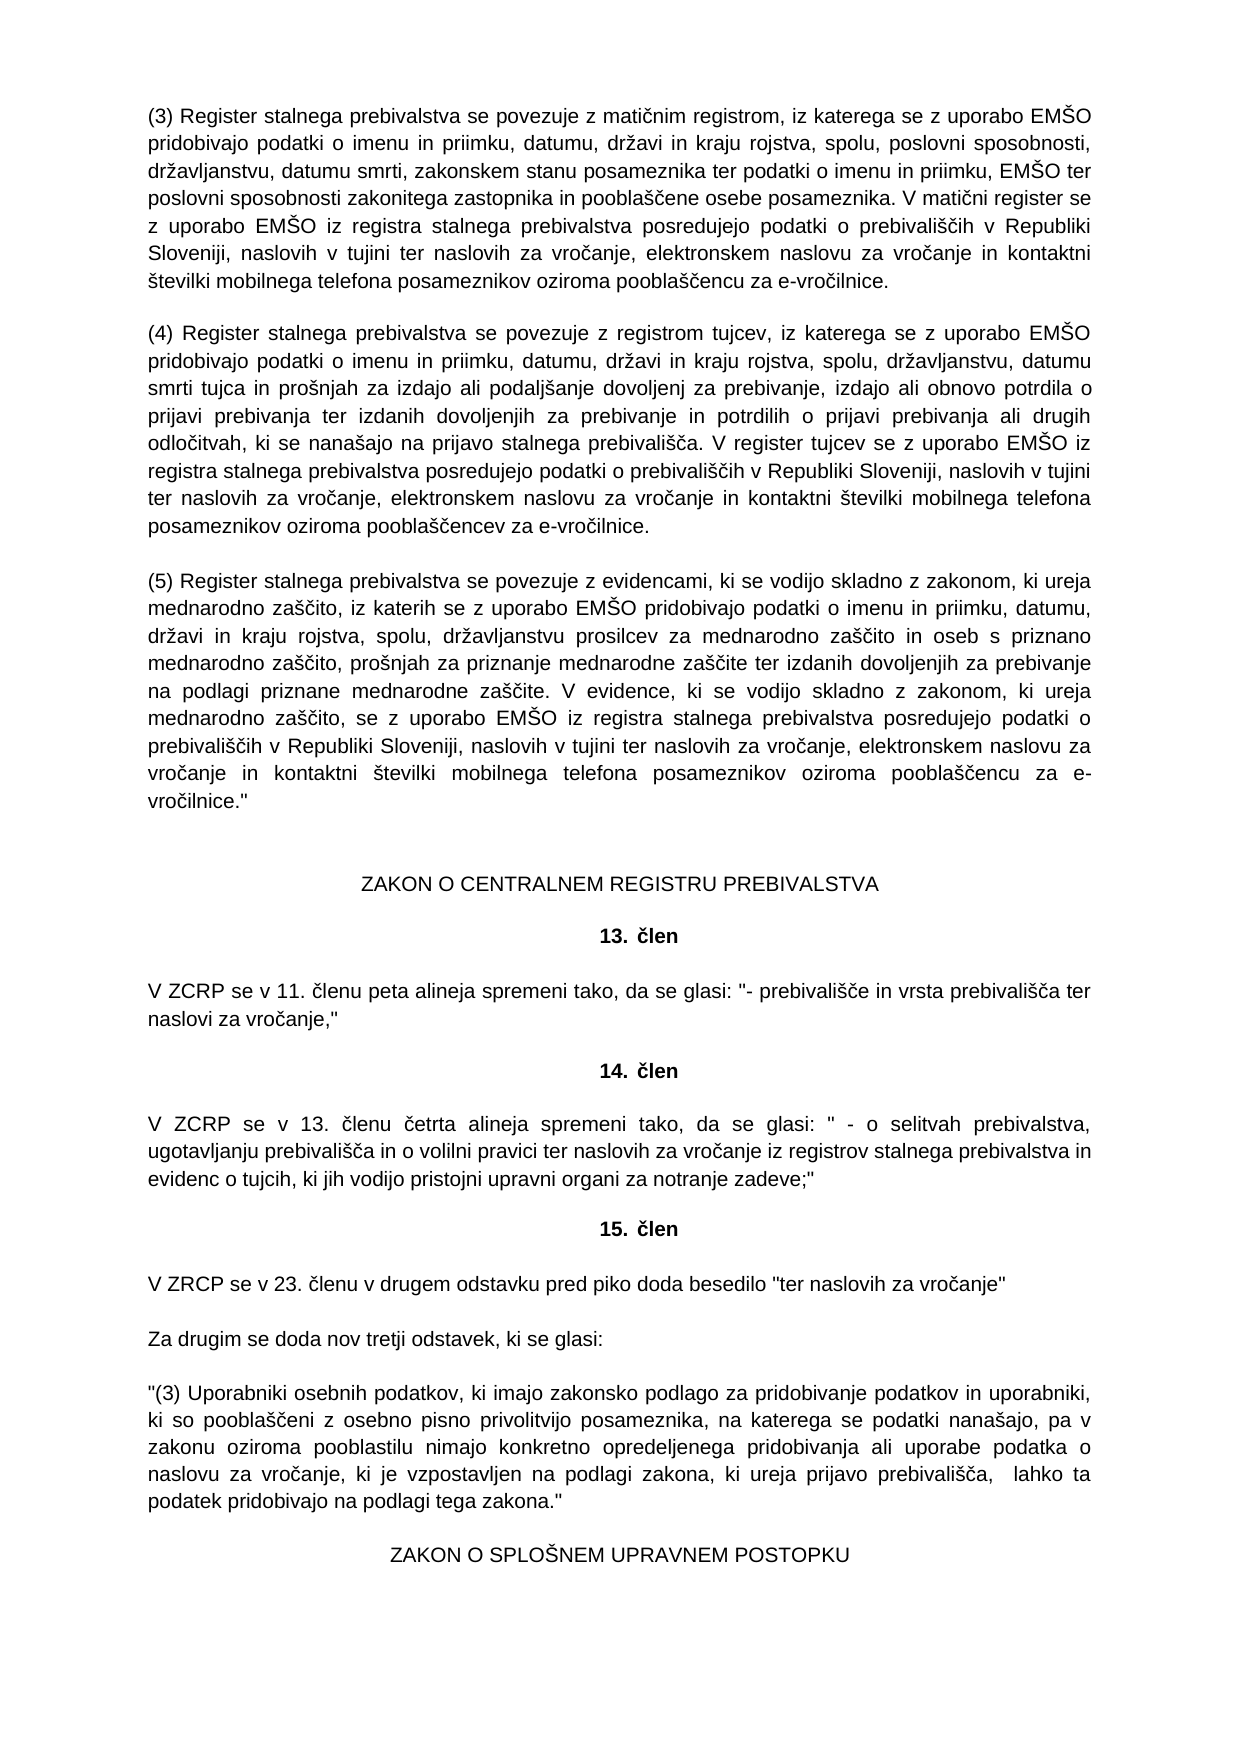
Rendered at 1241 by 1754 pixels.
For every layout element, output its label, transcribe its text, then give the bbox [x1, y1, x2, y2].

text "(3) Uporabniki osebnih podatkov, ki imajo zakonsko podlago za pridobivanje podatkov in uporabniki, ki so pooblaščeni z osebno pisno privolitvijo posameznika, na katerega se podatki nanašajo, pa v zakonu oziroma pooblastilu nimajo konkretno opredeljenega pridobivanja ali uporabe podatka o naslovu za vročanje, ki je vzpostavljen na podlagi zakona, ki ureja prijavo prebivališča, lahko ta podatek pridobivajo na podlagi tega zakona." [148, 1378, 1093, 1514]
text ZAKON O CENTRALNEM REGISTRU PREBIVALSTVA [148, 870, 1093, 897]
text Za drugim se doda nov tretji odstavek, ki se glasi: [148, 1324, 1093, 1351]
list člen [185, 924, 1093, 948]
text (4) Register stalnega prebivalstva se povezuje z registrom tujcev, iz katerega se z uporabo EMŠO pridobivajo podatki o imenu in priimku, datumu, državi in kraju rojstva, spolu, državljanstvu, datumu smrti tujca in prošnjah za izdajo ali podaljšanje dovoljenj za prebivanje, izdajo ali obnovo potrdila o prijavi prebivanja ter izdanih dovoljenjih za prebivanje in potrdilih o prijavi prebivanja ali drugih odločitvah, ki se nanašajo na prijavo stalnega prebivališča. V register tujcev se z uporabo EMŠO iz registra stalnega prebivalstva posredujejo podatki o prebivališčih v Republiki Sloveniji, naslovih v tujini ter naslovih za vročanje, elektronskem naslovu za vročanje in kontaktni številki mobilnega telefona posameznikov oziroma pooblaščencev za e-vročilnice. [148, 321, 1093, 537]
text (3) Register stalnega prebivalstva se povezuje z matičnim registrom, iz katerega se z uporabo EMŠO pridobivajo podatki o imenu in priimku, datumu, državi in kraju rojstva, spolu, poslovni sposobnosti, državljanstvu, datumu smrti, zakonskem stanu posameznika ter podatki o imenu in priimku, EMŠO ter poslovni sposobnosti zakonitega zastopnika in pooblaščene osebe posameznika. V matični register se z uporabo EMŠO iz registra stalnega prebivalstva posredujejo podatki o prebivališčih v Republiki Sloveniji, naslovih v tujini ter naslovih za vročanje, elektronskem naslovu za vročanje in kontaktni številki mobilnega telefona posameznikov oziroma pooblaščencu za e-vročilnice. [148, 103, 1093, 292]
text (5) Register stalnega prebivalstva se povezuje z evidencami, ki se vodijo skladno z zakonom, ki ureja mednarodno zaščito, iz katerih se z uporabo EMŠO pridobivajo podatki o imenu in priimku, datumu, državi in kraju rojstva, spolu, državljanstvu prosilcev za mednarodno zaščito in oseb s priznano mednarodno zaščito, prošnjah za priznanje mednarodne zaščite ter izdanih dovoljenjih za prebivanje na podlagi priznane mednarodne zaščite. V evidence, ki se vodijo skladno z zakonom, ki ureja mednarodno zaščito, se z uporabo EMŠO iz registra stalnega prebivalstva posredujejo podatki o prebivališčih v Republiki Sloveniji, naslovih v tujini ter naslovih za vročanje, elektronskem naslovu za vročanje in kontaktni številki mobilnega telefona posameznikov oziroma pooblaščencu za e-vročilnice." [148, 568, 1093, 812]
text V ZCRP se v 13. členu četrta alineja spremeni tako, da se glasi: " - o selitvah prebivalstva, ugotavljanju prebivališča in o volilni pravici ter naslovih za vročanje iz registrov stalnega prebivalstva in evidenc o tujcih, ki jih vodijo pristojni upravni organi za notranje zadeve;" [148, 1110, 1093, 1191]
text V ZRCP se v 23. členu v drugem odstavku pred piko doda besedilo "ter naslovih za vročanje" [148, 1270, 1093, 1297]
list člen [185, 1217, 1093, 1241]
text V ZCRP se v 11. členu peta alineja spremeni tako, da se glasi: "- prebivališče in vrsta prebivališča ter naslovi za vročanje," [148, 977, 1093, 1031]
list člen [185, 1058, 1093, 1082]
text ZAKON O SPLOŠNEM UPRAVNEM POSTOPKU [148, 1541, 1093, 1568]
